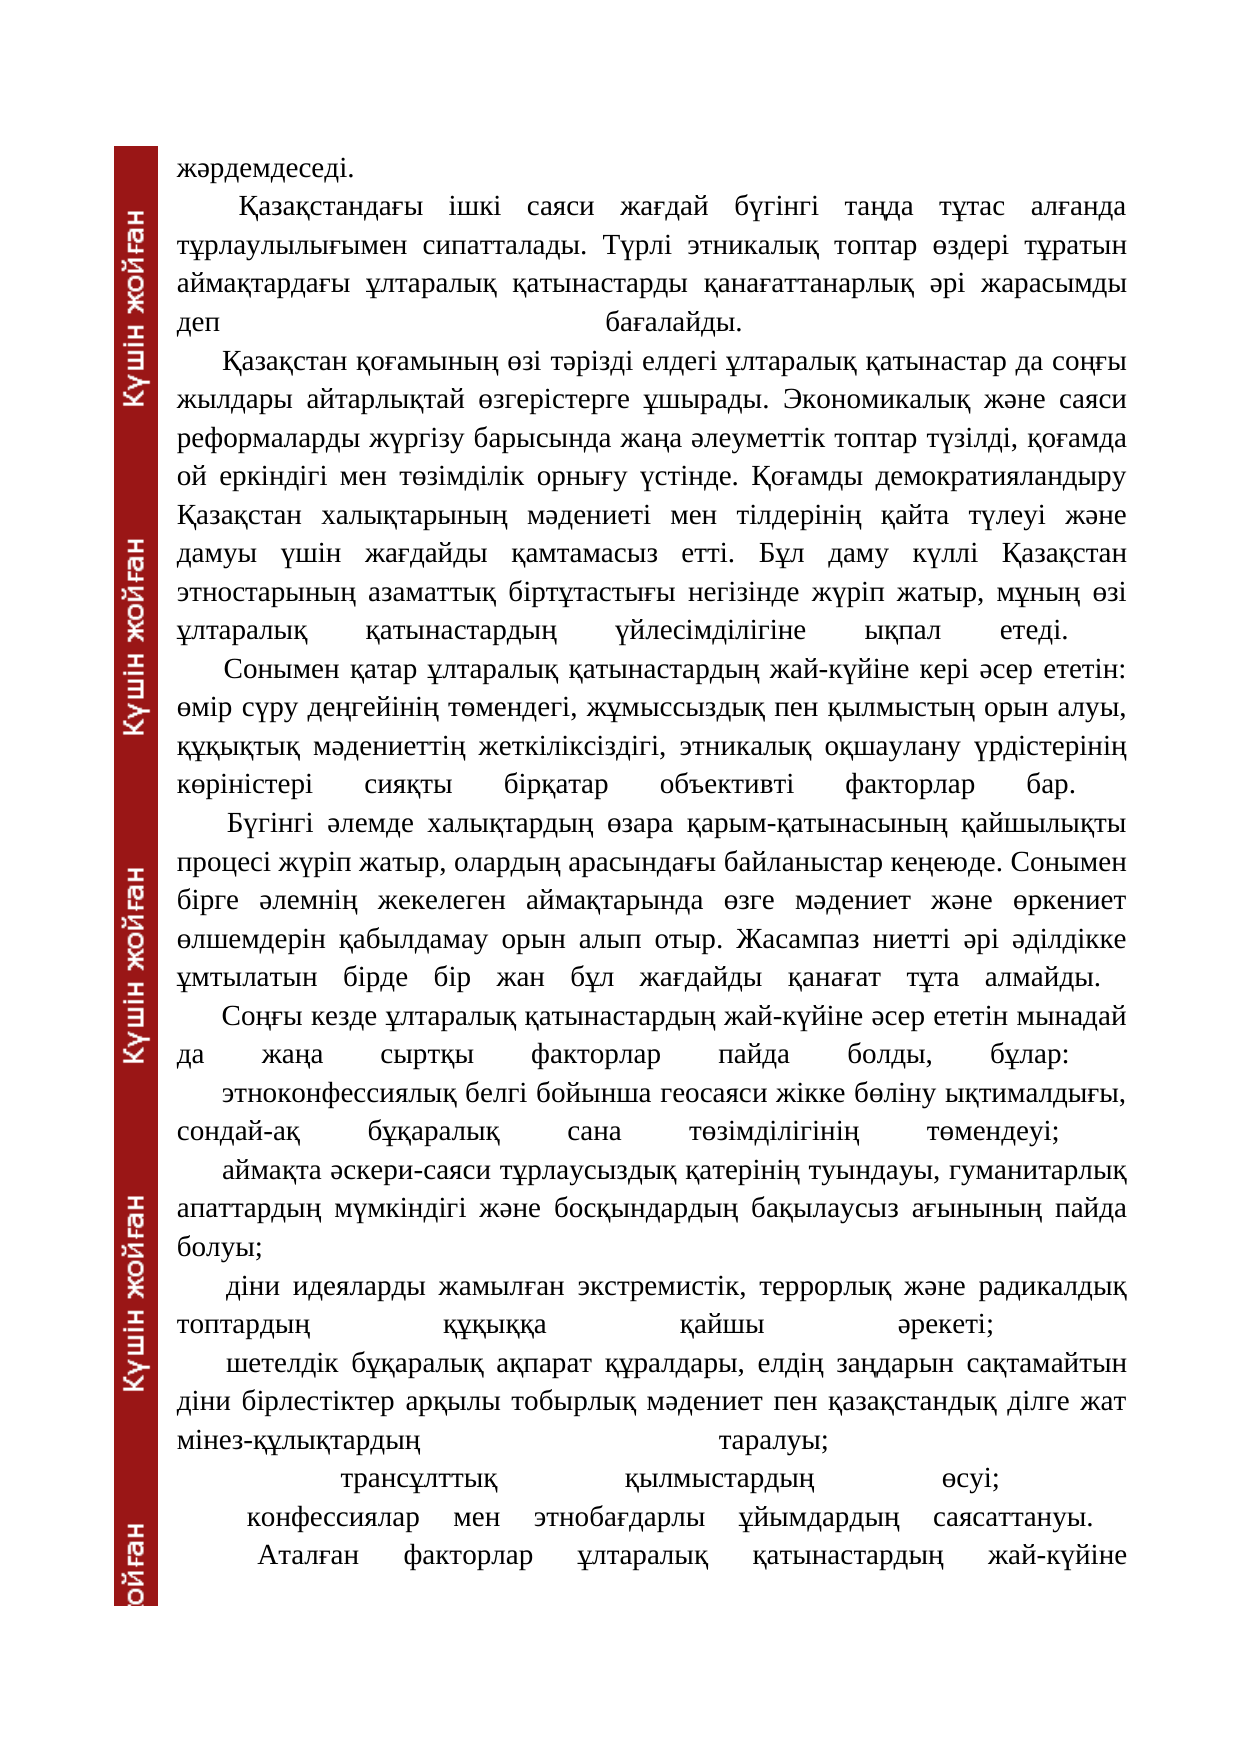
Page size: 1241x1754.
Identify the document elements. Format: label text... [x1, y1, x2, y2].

picture [114, 146, 158, 150]
picture [114, 1571, 158, 1606]
